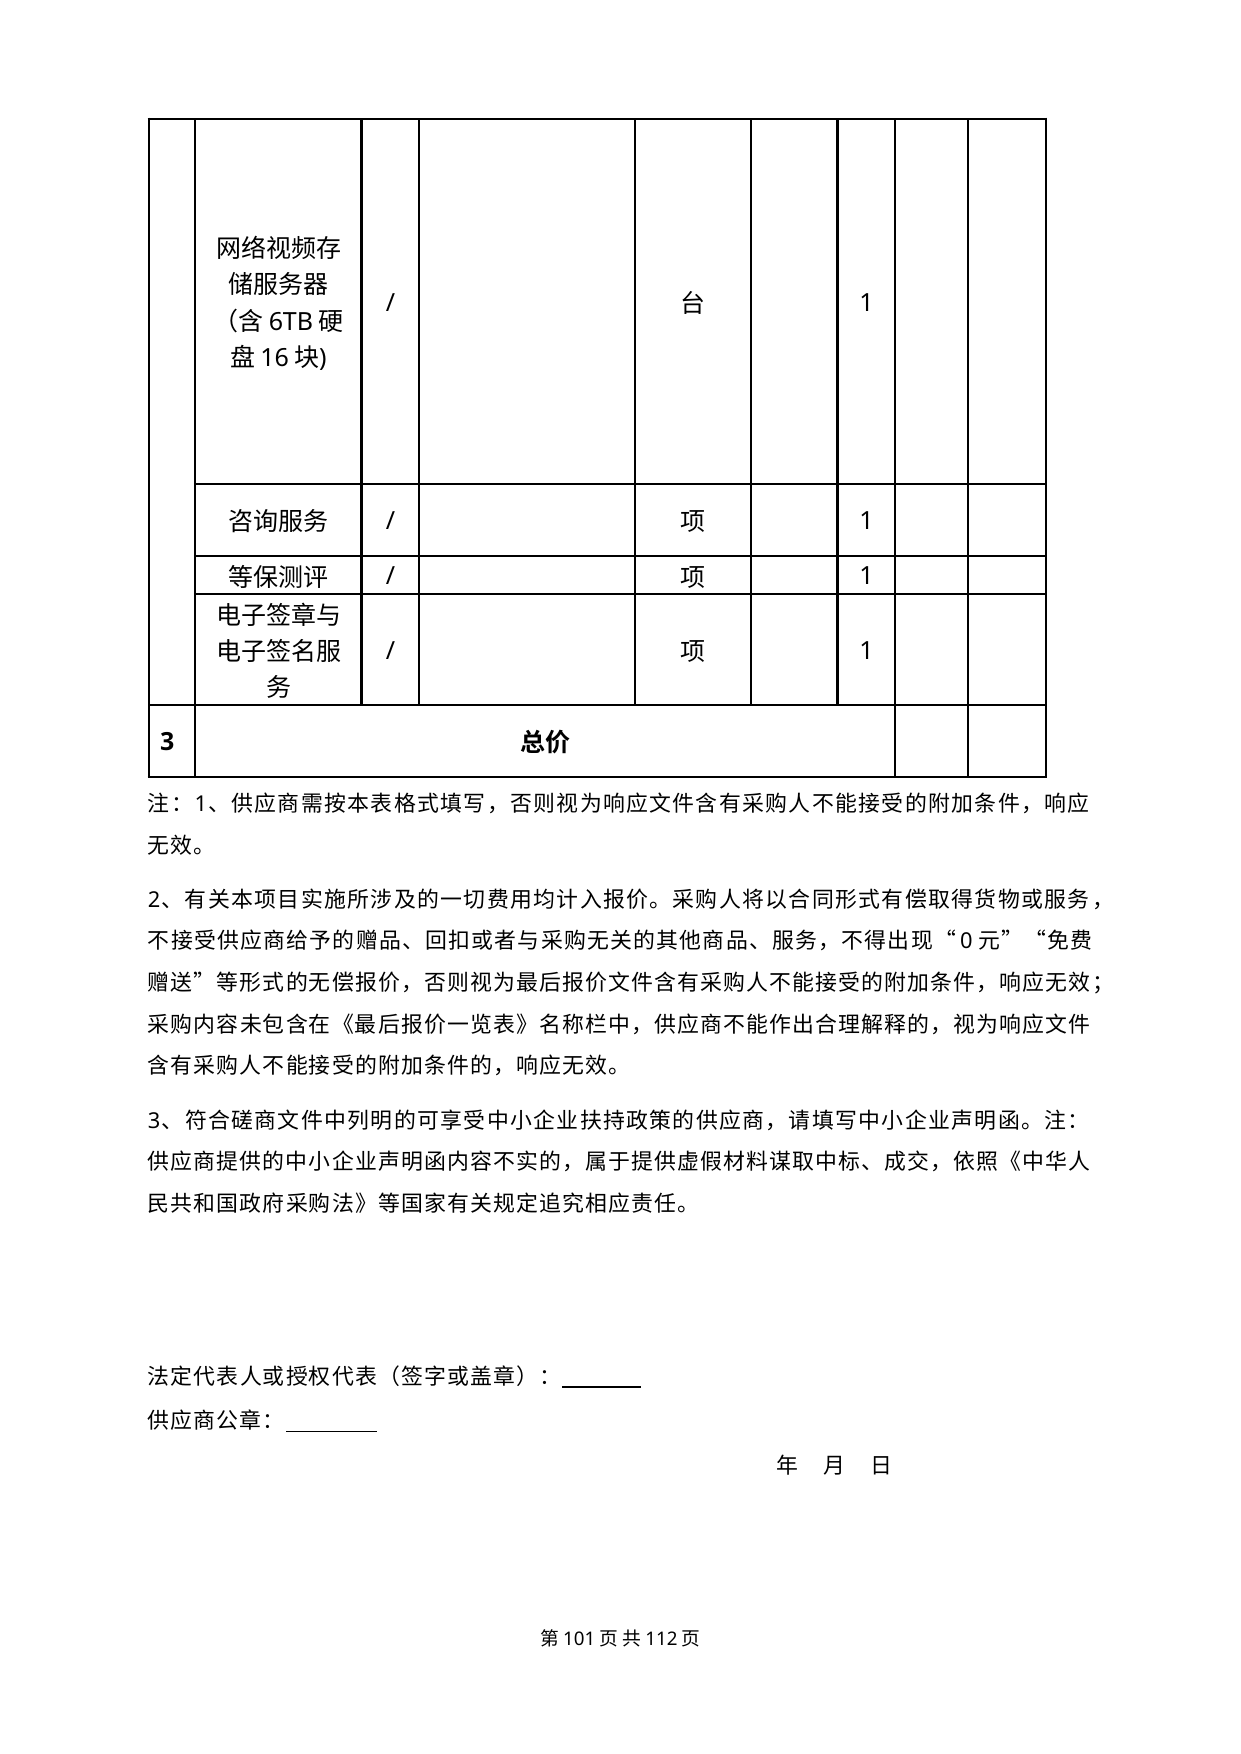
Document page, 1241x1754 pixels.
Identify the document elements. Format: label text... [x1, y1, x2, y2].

table_cell [752, 120, 836, 483]
table_cell 1 [839, 120, 894, 483]
table_cell [896, 120, 967, 483]
table_cell [969, 557, 1045, 593]
table_cell [896, 557, 967, 593]
table_cell 3 [150, 706, 194, 776]
text 年 月 日 [148, 1448, 1092, 1479]
table_cell / [363, 595, 418, 704]
table_cell [896, 706, 967, 776]
table_cell / [363, 120, 418, 483]
table_cell [896, 485, 967, 555]
table_cell 网络视频存储服务器（含6TB硬盘16块) [196, 120, 360, 483]
table_cell [420, 485, 634, 555]
table_cell / [363, 557, 418, 593]
text 法定代表人或授权代表（签字或盖章）： [148, 1359, 1092, 1391]
table_cell [969, 485, 1045, 555]
text 注：1、供应商需按本表格式填写，否则视为响应文件含有采购人不能接受的附加条件，响应无效。 [148, 778, 1092, 861]
table_cell 台 [636, 120, 750, 483]
table_cell 1 [839, 557, 894, 593]
table_cell [969, 595, 1045, 704]
table_cell 等保测评 [196, 557, 360, 593]
table_cell 项 [636, 485, 750, 555]
table_cell [896, 595, 967, 704]
table_cell [752, 595, 836, 704]
table_cell 电子签章与电子签名服务 [196, 595, 360, 704]
table_cell [969, 706, 1045, 776]
table_cell [420, 557, 634, 593]
table_cell 1 [839, 485, 894, 555]
table_cell [420, 120, 634, 483]
table_cell 咨询服务 [196, 485, 360, 555]
table_cell 项 [636, 557, 750, 593]
table_cell [969, 120, 1045, 483]
text 3、符合磋商文件中列明的可享受中小企业扶持政策的供应商，请填写中小企业声明函。注：供应商提供的中小企业声明函内容不实的，属于提供虚假材料谋取中标、成交，依照《中华人民共和国政府采购法》等国家有关规定追究相应责任。 [148, 1095, 1092, 1220]
table_cell 项 [636, 595, 750, 704]
table_cell [752, 485, 836, 555]
table_cell 总价 [196, 706, 894, 776]
table_cell [752, 557, 836, 593]
text 2、有关本项目实施所涉及的一切费用均计入报价。采购人将以合同形式有偿取得货物或服务，不接受供应商给予的赠品、回扣或者与采购无关的其他商品、服务，不得出现“0元”“免费赠送”等形式的无偿报价，否则视为最后报价文件含有采购人不能接受的附加条件，响应无效；采购内容未包含在《最后报价一览表》名称栏中，供应商不能作出合理解释的，视为响应文件含有采购人不能接受的附加条件的，响应无效。 [148, 874, 1092, 1082]
table_cell / [363, 485, 418, 555]
table_cell [420, 595, 634, 704]
text 供应商公章： [148, 1403, 1092, 1435]
table_cell 1 [839, 595, 894, 704]
